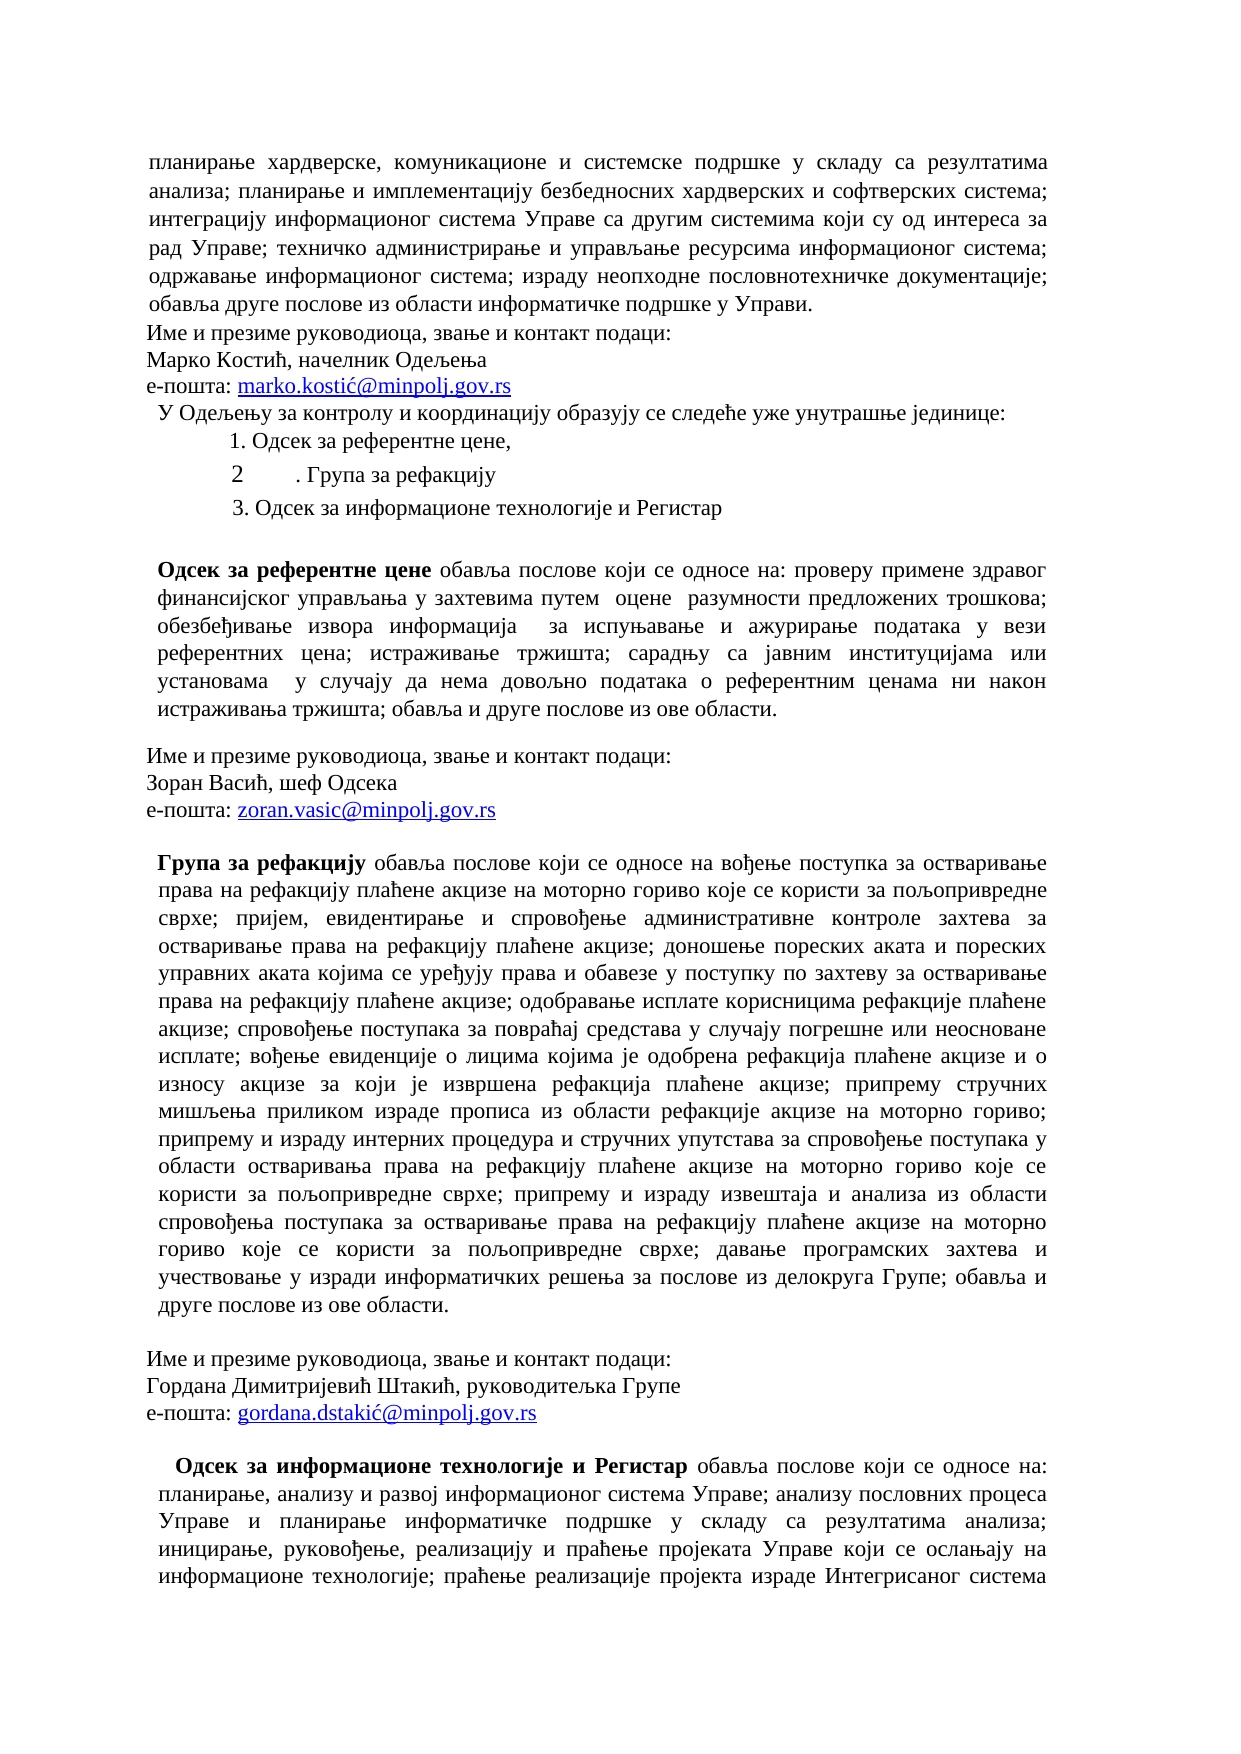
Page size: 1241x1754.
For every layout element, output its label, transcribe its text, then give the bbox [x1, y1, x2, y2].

text Име и презиме руководиоца, звање и контакт подаци: [146, 742, 1048, 769]
list . Група за рефакцију [231, 459, 1030, 488]
text Група за рефакцију обавља послове који се односе на вођење поступка за остваривање права на рефакцију плаћене акцизе на моторно гориво које се користи за пољопривредне сврхе; пријем, евидентирање и спровођење административне контроле захтева за остваривање права на рефакцију плаћене акцизе; доношење пореских аката и пореских управних аката којима се уређују права и обавезе у поступку по захтеву за остваривање права на рефакцију плаћене акцизе; одобравање исплате корисницима рефакције плаћене акцизе; спровођење поступака за повраћај средстава у случају погрешне или неосноване исплате; вођење евиденције о лицима којима је одобрена рефакција плаћене акцизе и о износу акцизе за који је извршена рефакција плаћене акцизе; припрему стручних мишљења приликом израде прописа из области рефакције акцизе на моторно гориво; припрему и израду интерних процедура и стручних упутстава за спровођење поступака у области остваривања права на рефакцију плаћене акцизе на моторно гориво које се користи за пољопривредне сврхе; припрему и израду извештаја и анализа из области спровођења поступака за остваривање права на рефакцију плаћене акцизе на моторно гориво које се користи за пољопривредне сврхе; давање програмских захтева и учествовање у изради информатичких решења за послове из делокруга Групе; обавља и друге послове из ове области. [157, 849, 1048, 1317]
text Име и презиме руководиоца, звање и контакт подаци: [146, 319, 1048, 345]
text 1. Одсек за референтне цене, [194, 427, 1030, 454]
text 3. Одсек за информационе технологије и Регистар [232, 494, 1030, 521]
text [147, 148, 1049, 317]
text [157, 1452, 1048, 1589]
text е-пошта: zoran.vasic@minpolj.gov.rs [146, 796, 1048, 822]
text У Одељењу за контролу и координацију образују се следеће уже унутрашње јединице: [157, 399, 1048, 426]
text е-пошта: marko.kostić@minpolj.gov.rs [146, 372, 1048, 399]
text е-пошта: gordana.dstakić@minpolj.gov.rs [146, 1399, 1048, 1425]
text Одсек за референтне цене обавља послове који се односе на: проверу примене здравог финансијског управљања у захтевима путем оцене разумности предложених трошкова; обезбеђивање извора информација за испуњавање и ажурирање података у вези референтних цена; истраживање тржишта; сарадњу са јавним институцијама или установама у случају да нема довољно података о референтним ценама ни након истраживања тржишта; обавља и друге послове из ове области. [157, 557, 1048, 721]
text Име и презиме руководиоца, звање и контакт подаци: [146, 1346, 1048, 1372]
text Зоран Васић, шеф Одсека [146, 769, 1048, 795]
text Марко Костић, начелник Одељења [146, 346, 1048, 372]
text Гордана Димитријевић Штакић, руководитељка Групе [146, 1372, 1048, 1399]
